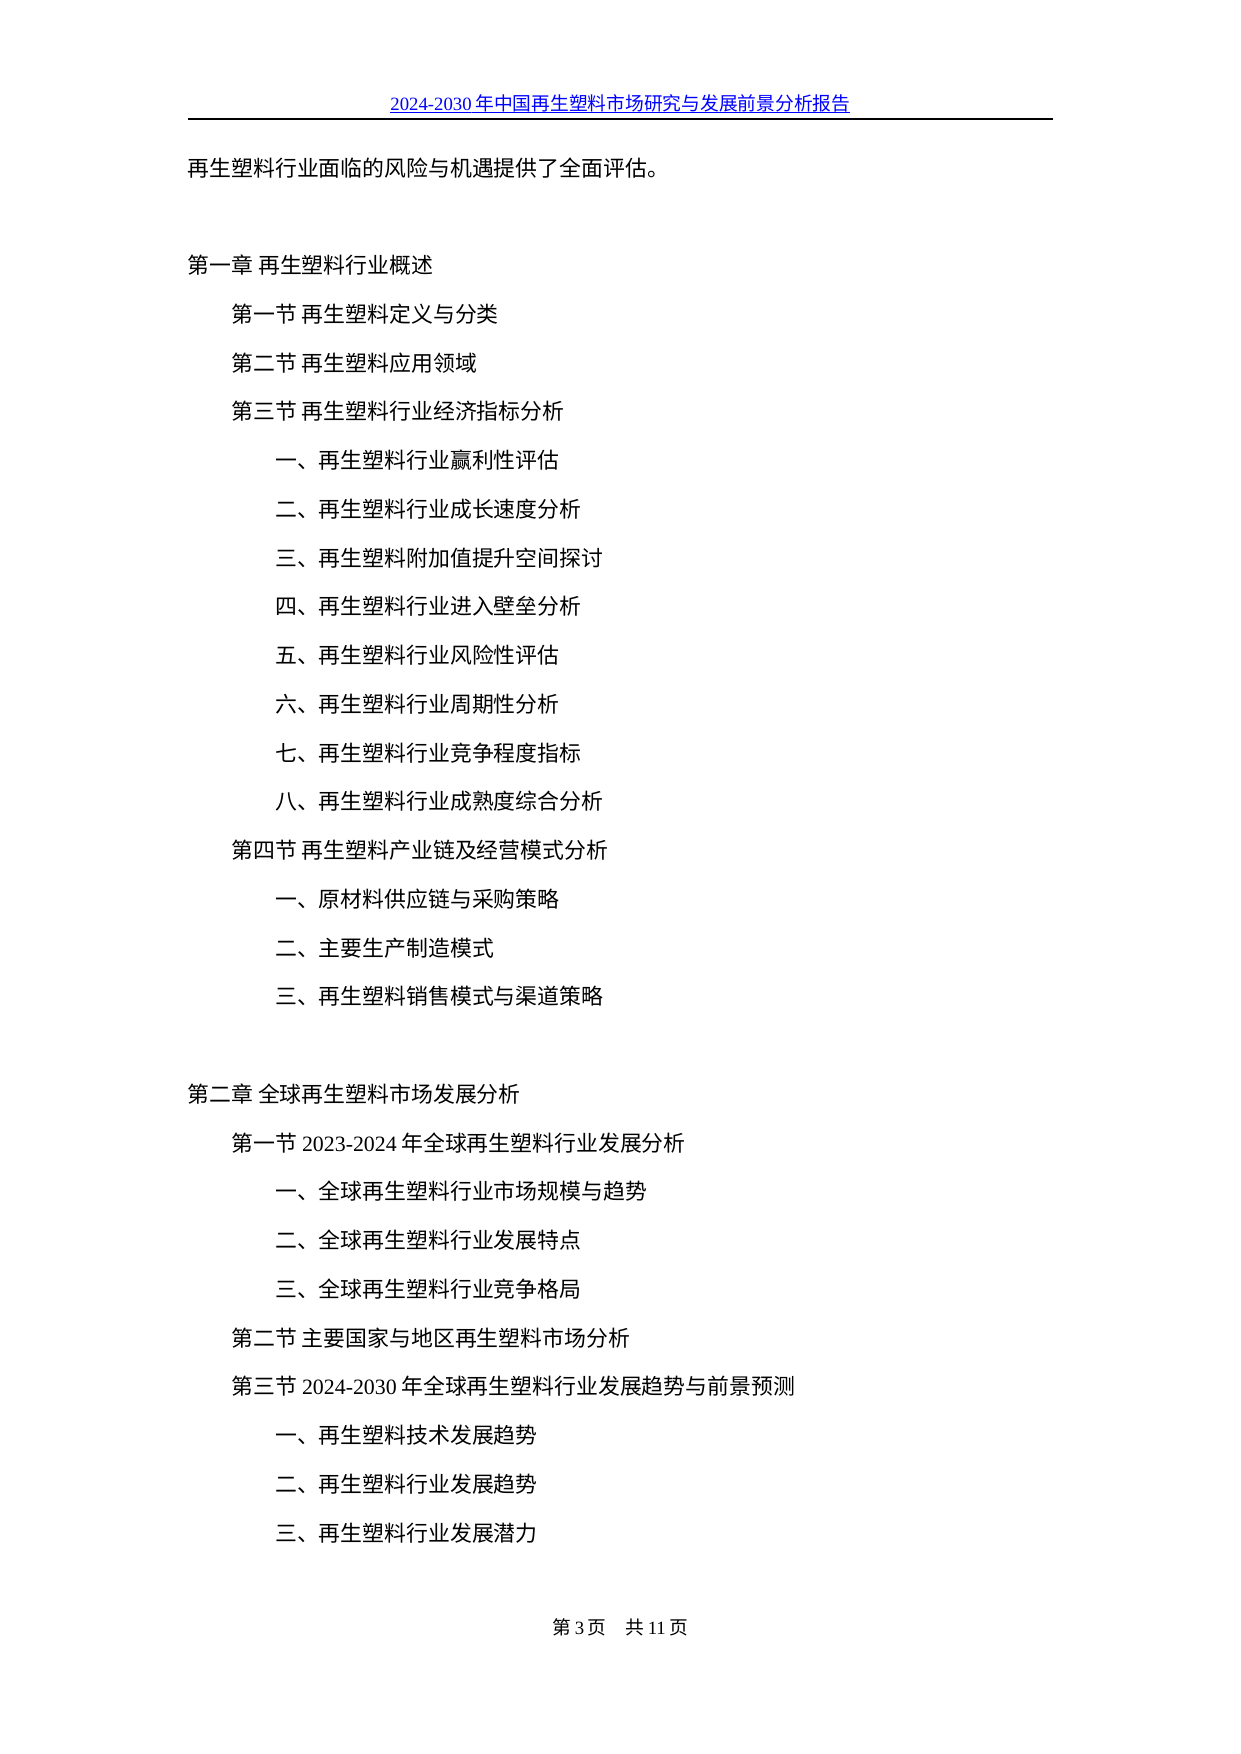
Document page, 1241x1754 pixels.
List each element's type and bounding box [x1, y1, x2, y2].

text [187, 150, 1053, 1548]
